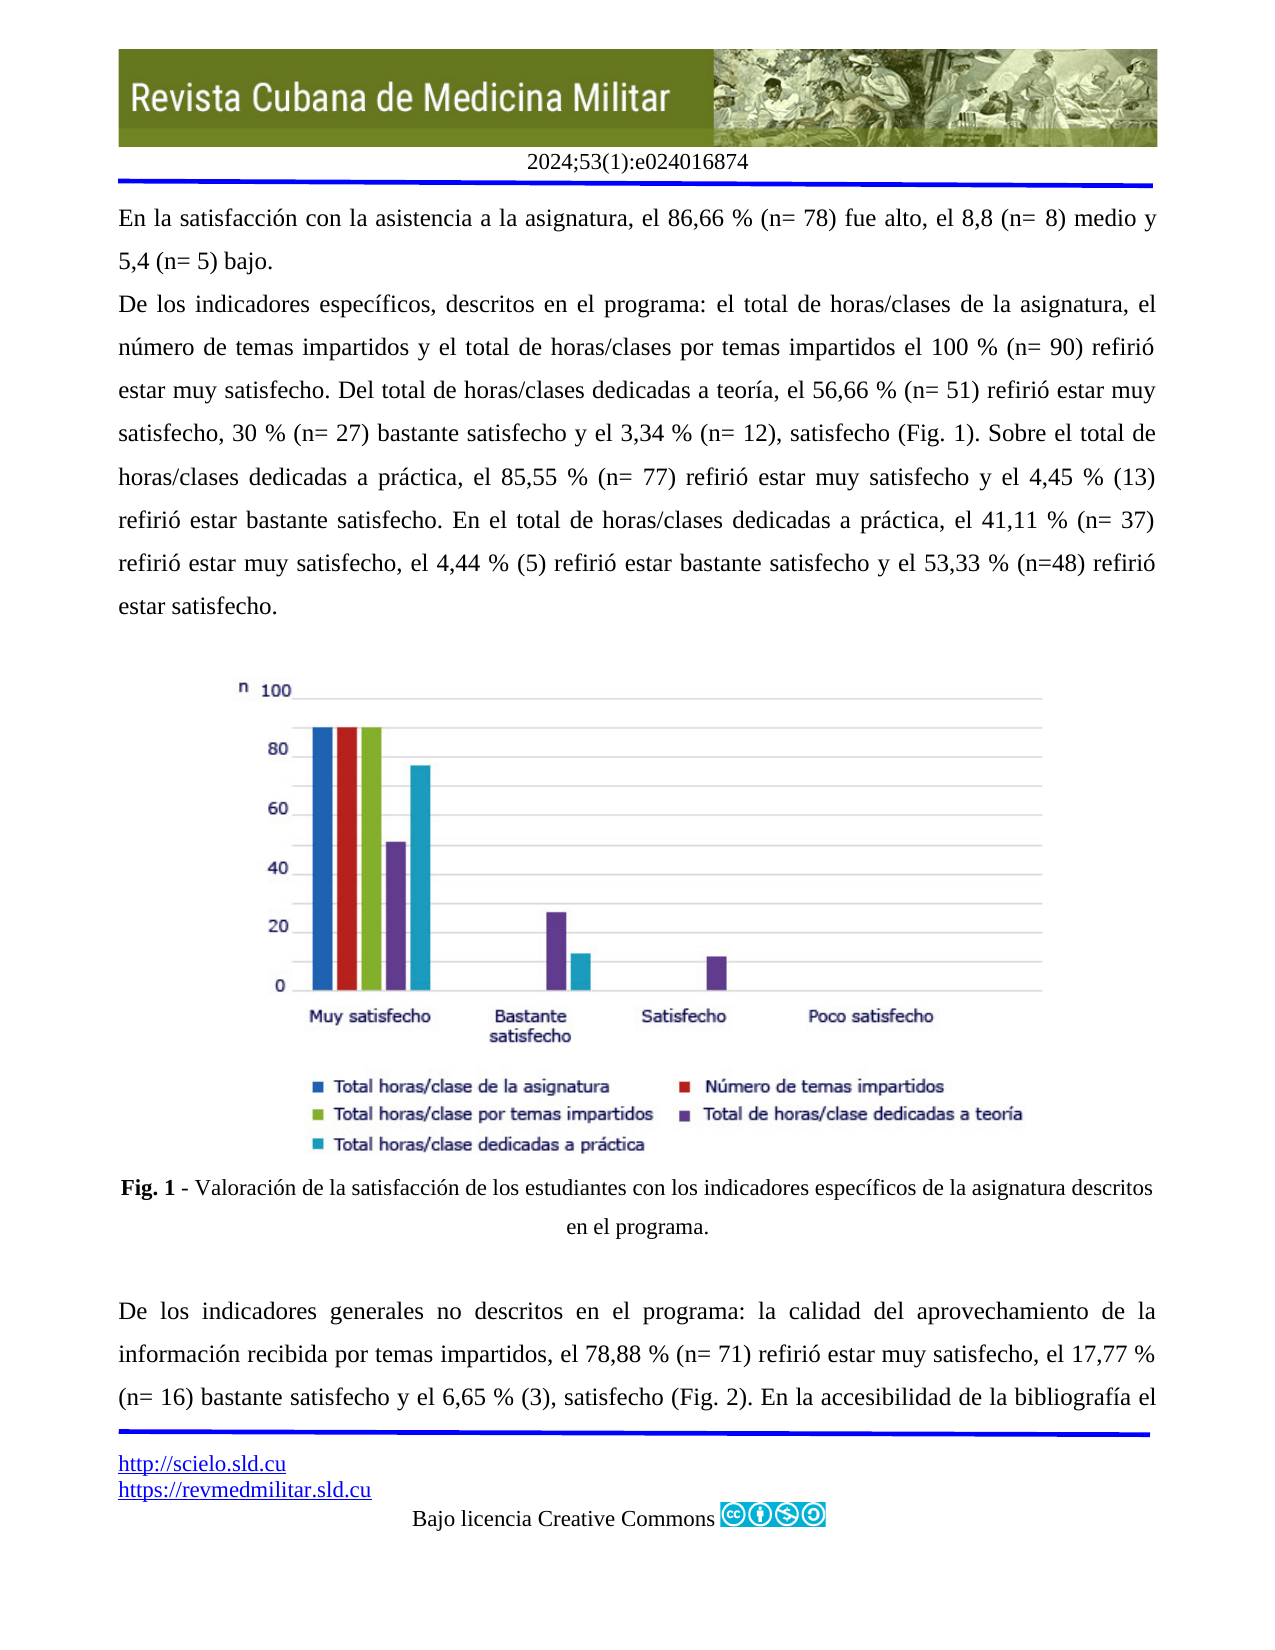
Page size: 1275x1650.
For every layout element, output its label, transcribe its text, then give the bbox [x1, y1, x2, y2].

text De los indicadores específicos, descritos en el programa: el total de horas/clases de la asignatura, el número de temas impartidos y el total de horas/clases por temas impartidos el 100 % (n= 90) refirió estar muy satisfecho. Del total de horas/clases dedicadas a teoría, el 56,66 % (n= 51) refirió estar muy satisfecho, 30 % (n= 27) bastante satisfecho y el 3,34 % (n= 12), satisfecho (Fig. 1). Sobre el total de horas/clases dedicadas a práctica, el 85,55 % (n= 77) refirió estar muy satisfecho y el 4,45 % (13) refirió estar bastante satisfecho. En el total de horas/clases dedicadas a práctica, el 41,11 % (n= 37) refirió estar muy satisfecho, el 4,44 % (5) refirió estar bastante satisfecho y el 53,33 % (n=48) refirió estar satisfecho. [118, 289, 1157, 620]
picture [720, 1502, 826, 1527]
picture [118, 49, 1158, 147]
picture [232, 677, 1043, 1160]
text Fig. 1 - Valoración de la satisfacción de los estudiantes con los indicadores específicos de la asignatura descritos en el programa. [118, 1174, 1157, 1239]
text En la satisfacción con la asistencia a la asignatura, el 86,66 % (n= 78) fue alto, el 8,8 (n= 8) medio y 5,4 (n= 5) bajo. [118, 203, 1157, 275]
